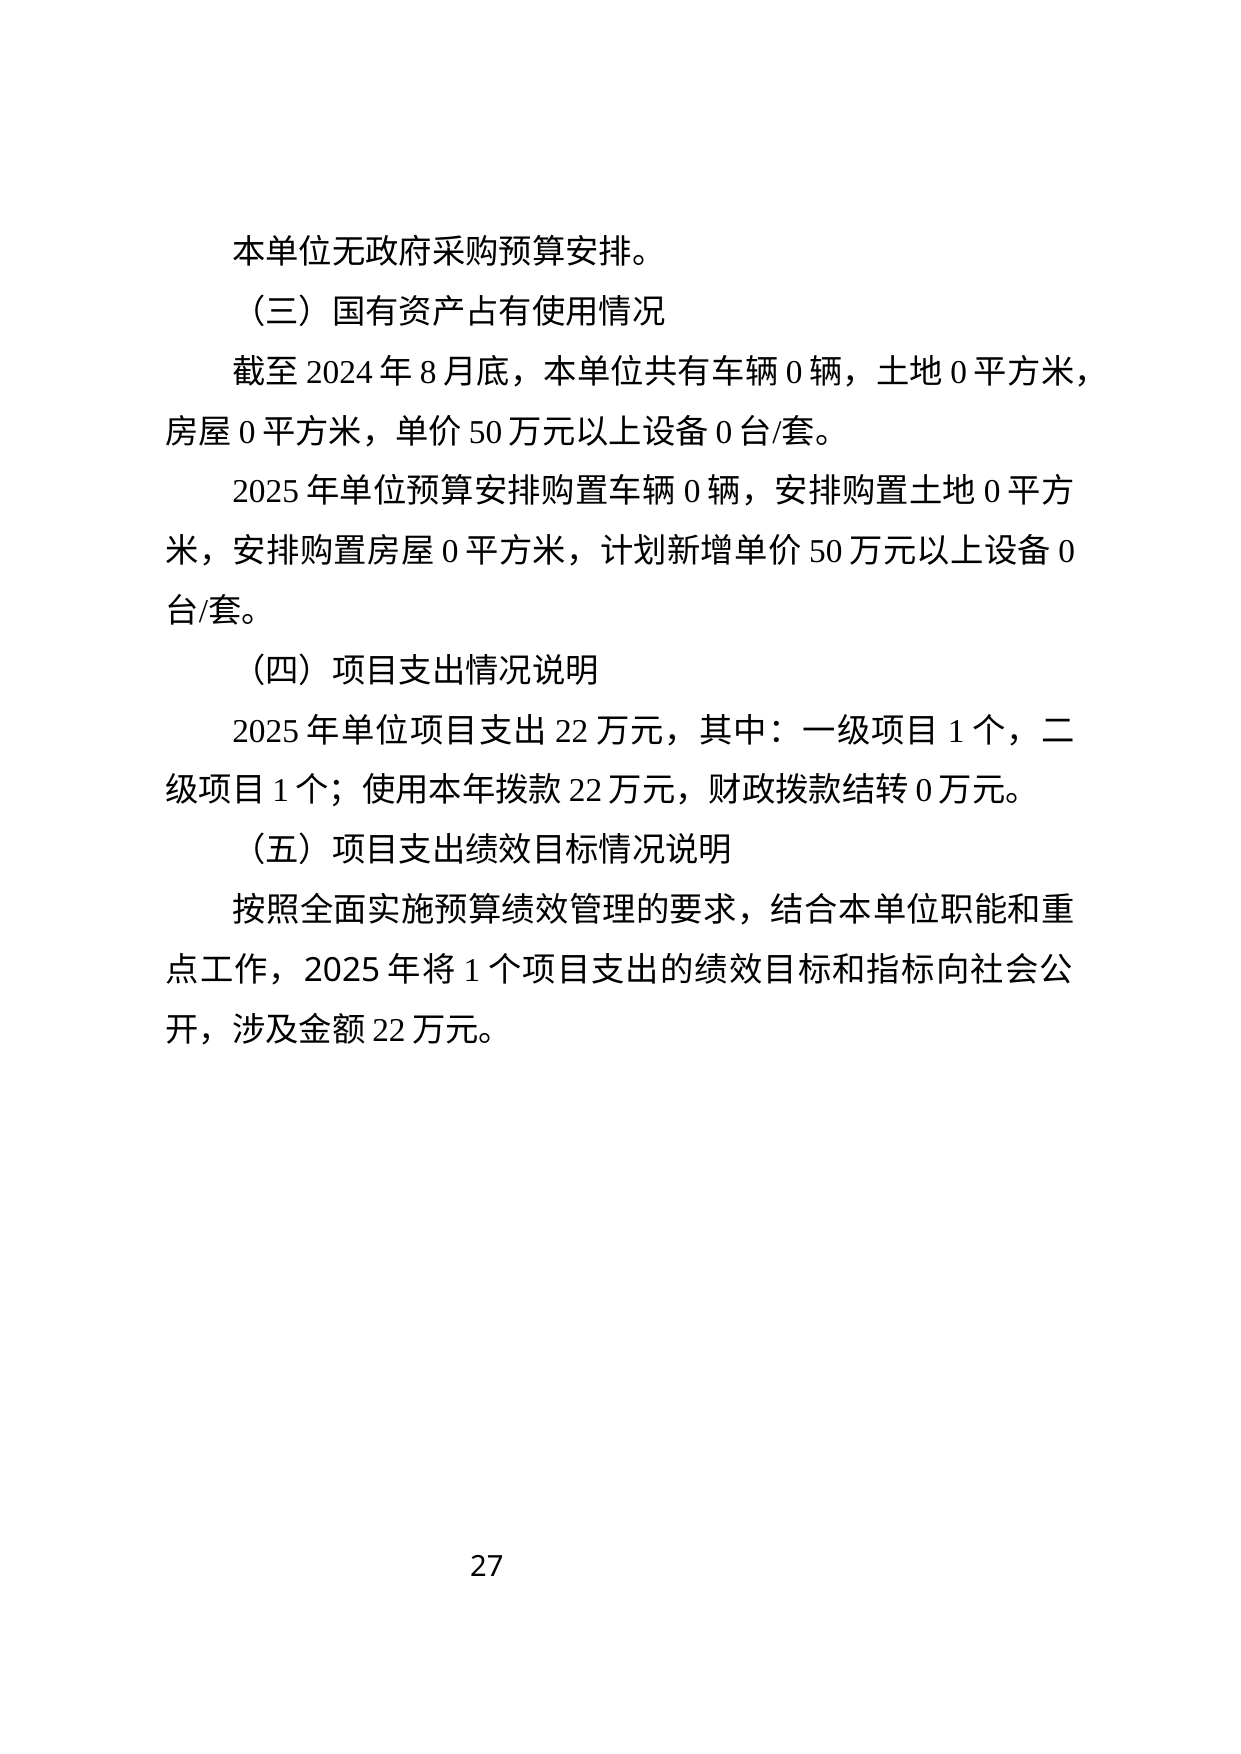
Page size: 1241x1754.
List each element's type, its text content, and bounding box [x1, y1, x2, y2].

text （三）国有资产占有使用情况 [165, 279, 1075, 339]
text 2025年单位预算安排购置车辆0辆，安排购置土地0平方米，安排购置房屋0平方米，计划新增单价50万元以上设备0台/套。 [165, 458, 1075, 638]
text 本单位无政府采购预算安排。 [165, 219, 1075, 279]
text 截至2024年8月底，本单位共有车辆0辆，土地0平方米，房屋0平方米，单价50万元以上设备0台/套。 [165, 339, 1075, 458]
list 项目支出情况说明 [165, 638, 1075, 698]
text 2025年单位项目支出22万元，其中：一级项目1个，二级项目1个；使用本年拨款22万元，财政拨款结转0万元。 [165, 698, 1075, 817]
text （五）项目支出绩效目标情况说明 [165, 817, 1075, 877]
text 按照全面实施预算绩效管理的要求，结合本单位职能和重点工作，2025年将1个项目支出的绩效目标和指标向社会公开，涉及金额22万元。 [165, 877, 1075, 1056]
